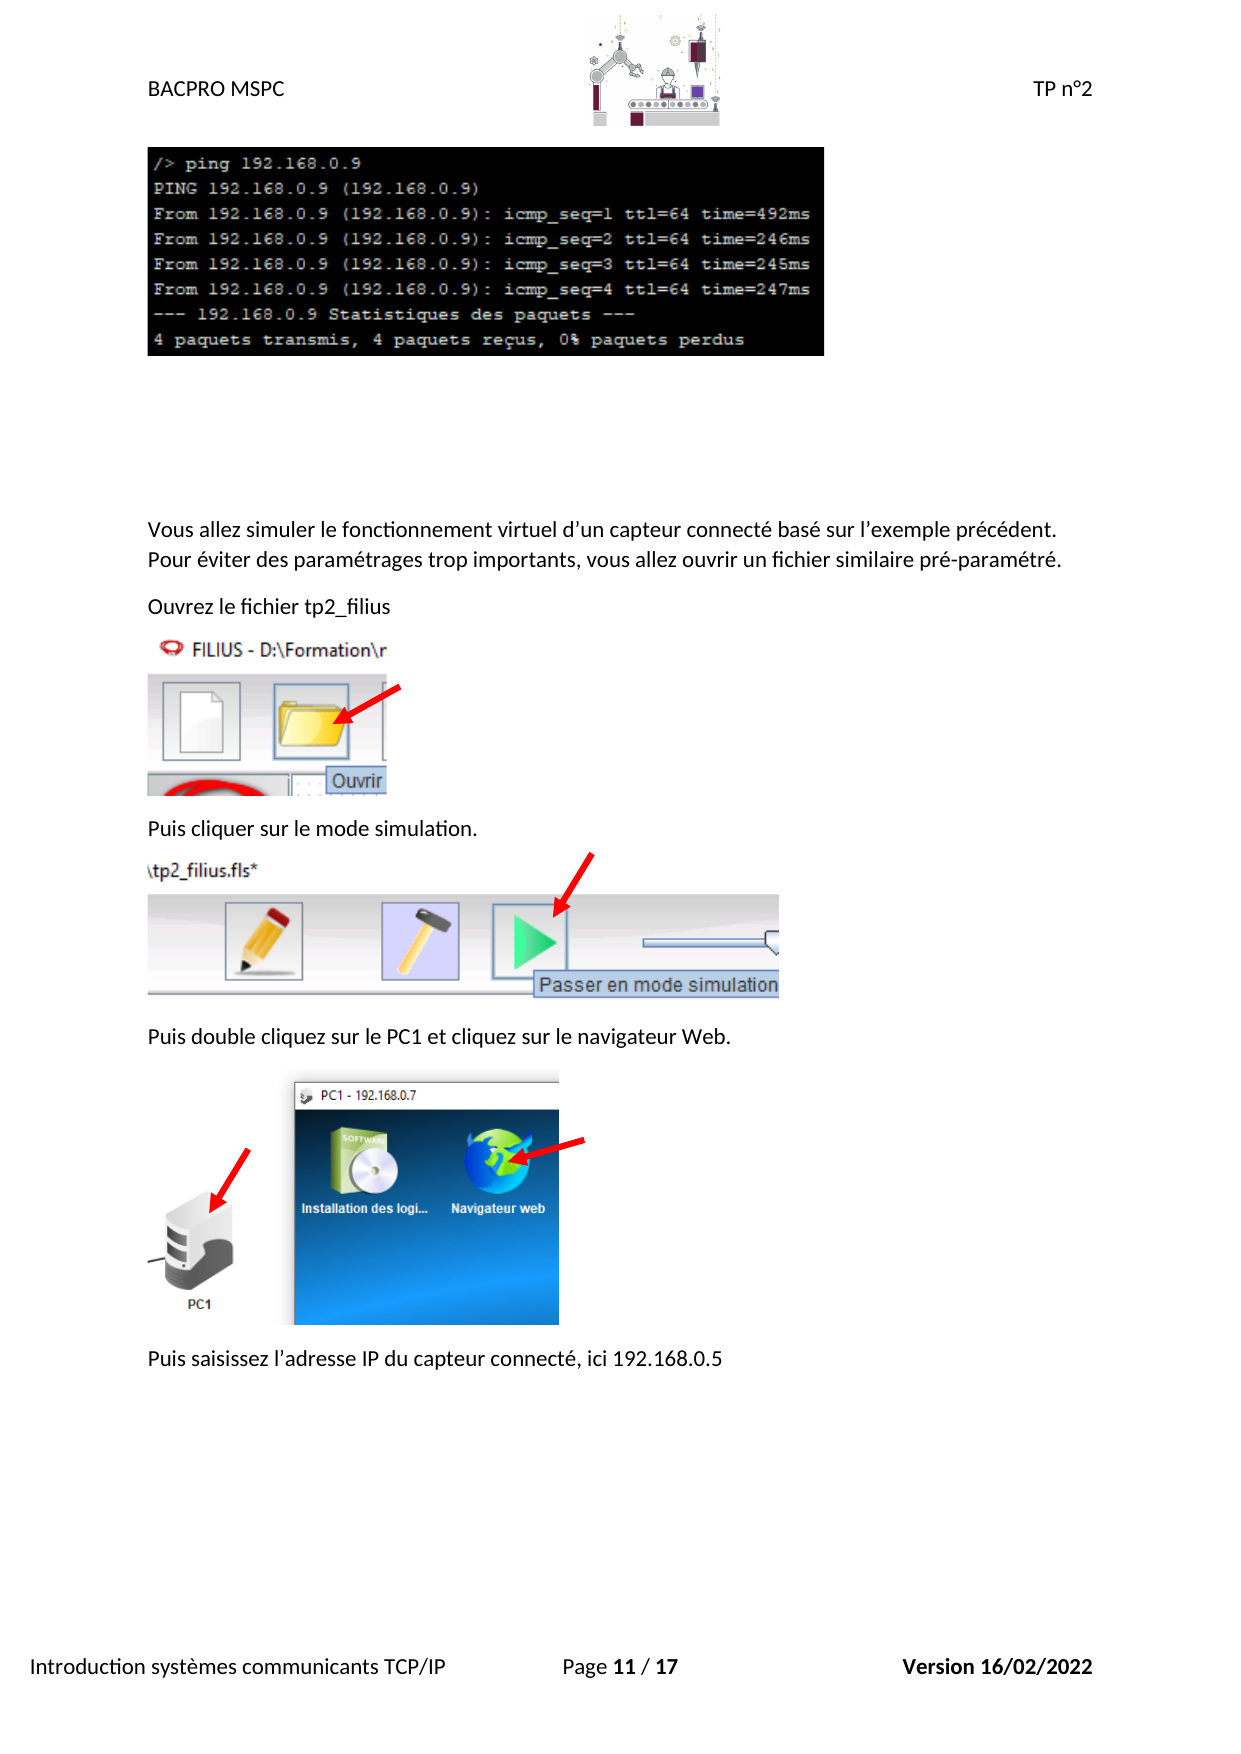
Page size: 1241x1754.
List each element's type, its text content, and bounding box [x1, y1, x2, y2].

picture [147, 860, 779, 1003]
picture [147, 638, 387, 796]
picture [589, 14, 721, 126]
text Puis saisissez l’adresse IP du capteur connecté, ici 192.168.0.5 [148, 1344, 1093, 1372]
text Puis cliquer sur le mode simulation. [148, 814, 1093, 842]
text Vous allez simuler le fonctionnement virtuel d’un capteur connecté basé sur l’exemple précédent. Pour éviter des paramétrages trop importants, vous allez ouvrir un fichier similaire pré-paramétré. [148, 515, 1093, 573]
text Puis double cliquez sur le PC1 et cliquez sur le navigateur Web. [148, 1022, 1093, 1050]
text Ouvrez le fichier tp2_filius [148, 592, 1093, 620]
picture [147, 1068, 559, 1325]
picture [147, 147, 825, 356]
